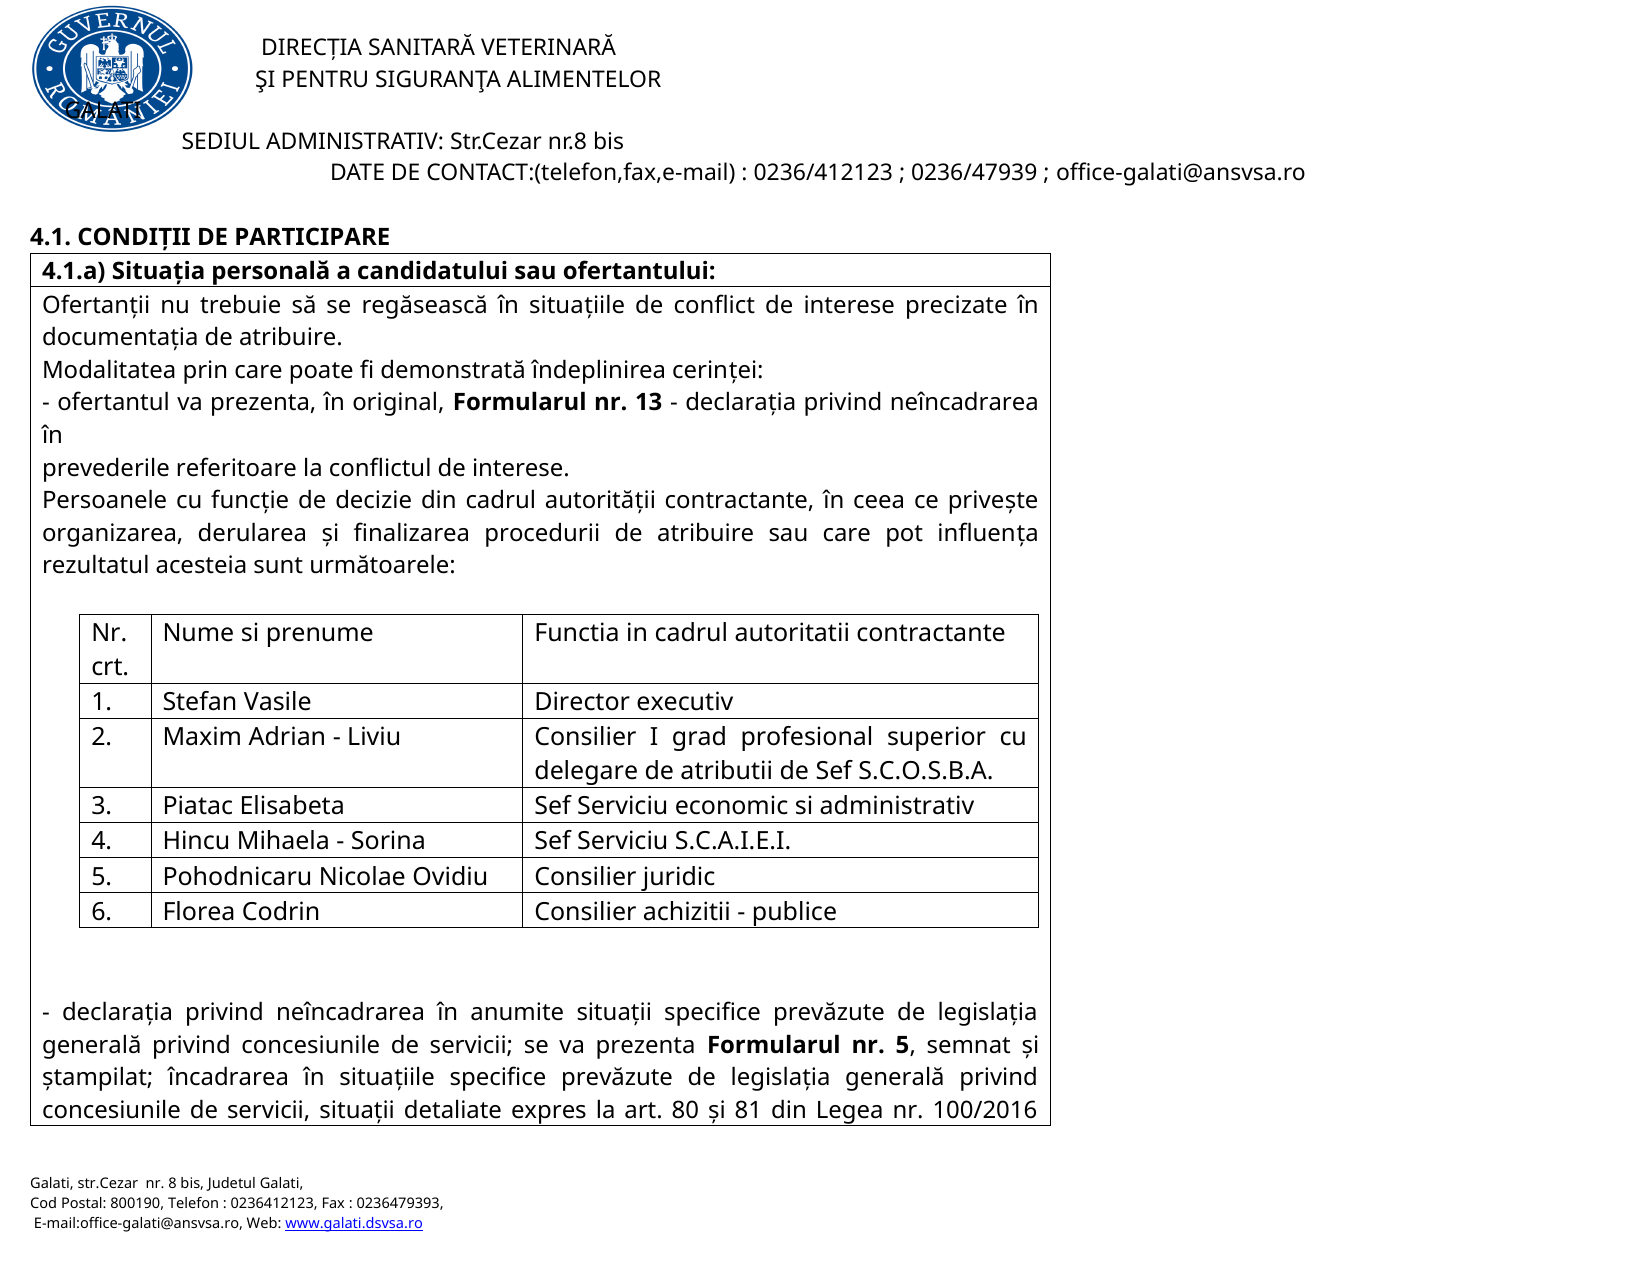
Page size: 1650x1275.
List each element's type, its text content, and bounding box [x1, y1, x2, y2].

text 4.1. CONDIŢII DE PARTICIPARE [30, 220, 1531, 253]
picture [30, 4, 194, 133]
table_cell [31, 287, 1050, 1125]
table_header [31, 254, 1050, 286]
